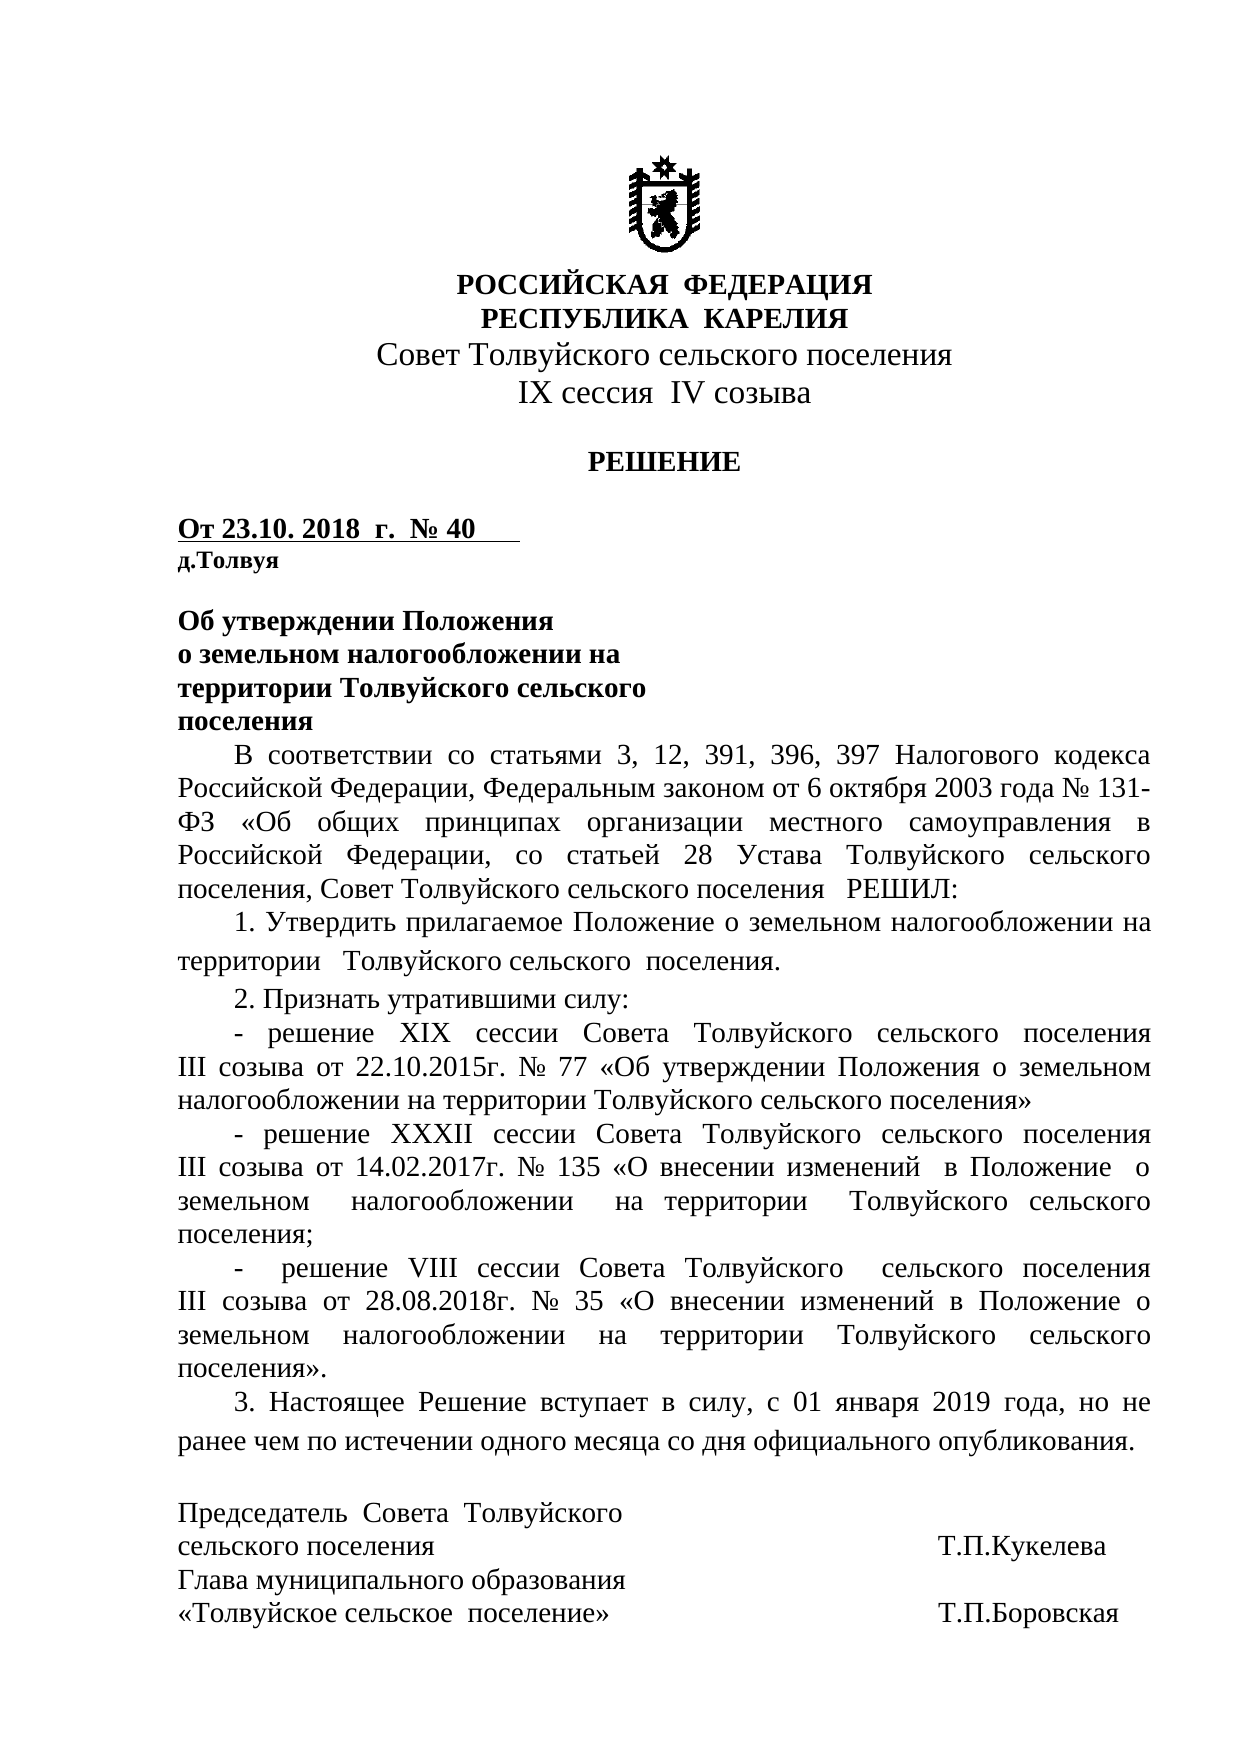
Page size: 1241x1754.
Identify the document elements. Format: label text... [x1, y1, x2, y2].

text о земельном налогообложении на [177, 636, 1152, 670]
text Об утверждении Положения [177, 603, 1152, 636]
text В соответствии со статьями 3, 12, 391, 396, 397 Налогового кодекса Российской Федерации, Федеральным законом от 6 октября 2003 года № 131-ФЗ «Об общих принципах организации местного самоуправления в Российской Федерации, со статьей 28 Устава Толвуйского сельского поселения, Совет Толвуйского сельского поселения РЕШИЛ: [177, 737, 1152, 904]
text 2. Признать утратившими силу: [177, 982, 1152, 1015]
text территории Толвуйского сельского [177, 670, 1152, 703]
text - решение VIII сессии Совета Толвуйского сельского поселения III созыва от 28.08.2018г. № 35 «О внесении изменений в Положение о земельном налогообложении на территории Толвуйского сельского поселения». [177, 1250, 1152, 1384]
text - решение XIX сессии Совета Толвуйского сельского поселения III созыва от 22.10.2015г. № 77 «Об утверждении Положения о земельном налогообложении на территории Толвуйского сельского поселения» [177, 1015, 1152, 1116]
text д.Толвуя [177, 545, 1152, 574]
text РОССИЙСКАЯ ФЕДЕРАЦИЯ [177, 267, 1152, 301]
text РЕШЕНИЕ [177, 444, 1152, 478]
text Совет Толвуйского сельского поселения [177, 334, 1152, 373]
text «Толвуйское сельское поселение» Т.П.Боровская [177, 1595, 1152, 1629]
picture [616, 146, 713, 268]
text РЕСПУБЛИКА КАРЕЛИЯ [177, 301, 1152, 334]
text Глава муниципального образования [177, 1562, 1152, 1595]
text поселения [177, 703, 1152, 737]
text От 23.10. 2018 г. № 40 [177, 512, 1152, 545]
text Председатель Совета Толвуйского [177, 1495, 1152, 1528]
text IX сессия IV созыва [177, 373, 1152, 411]
text сельского поселения Т.П.Кукелева [177, 1528, 1152, 1562]
text 3. Настоящее Решение вступает в силу, с 01 января 2019 года, но не ранее чем по истечении одного месяца со дня официального опубликования. [177, 1384, 1152, 1456]
text 1. Утвердить прилагаемое Положение о земельном налогообложении на территории Толвуйского сельского поселения. [177, 904, 1152, 977]
text - решение XXXII сессии Совета Толвуйского сельского поселения III созыва от 14.02.2017г. № 135 «О внесении изменений в Положение о земельном налогообложении на территории Толвуйского сельского поселения; [177, 1116, 1152, 1250]
